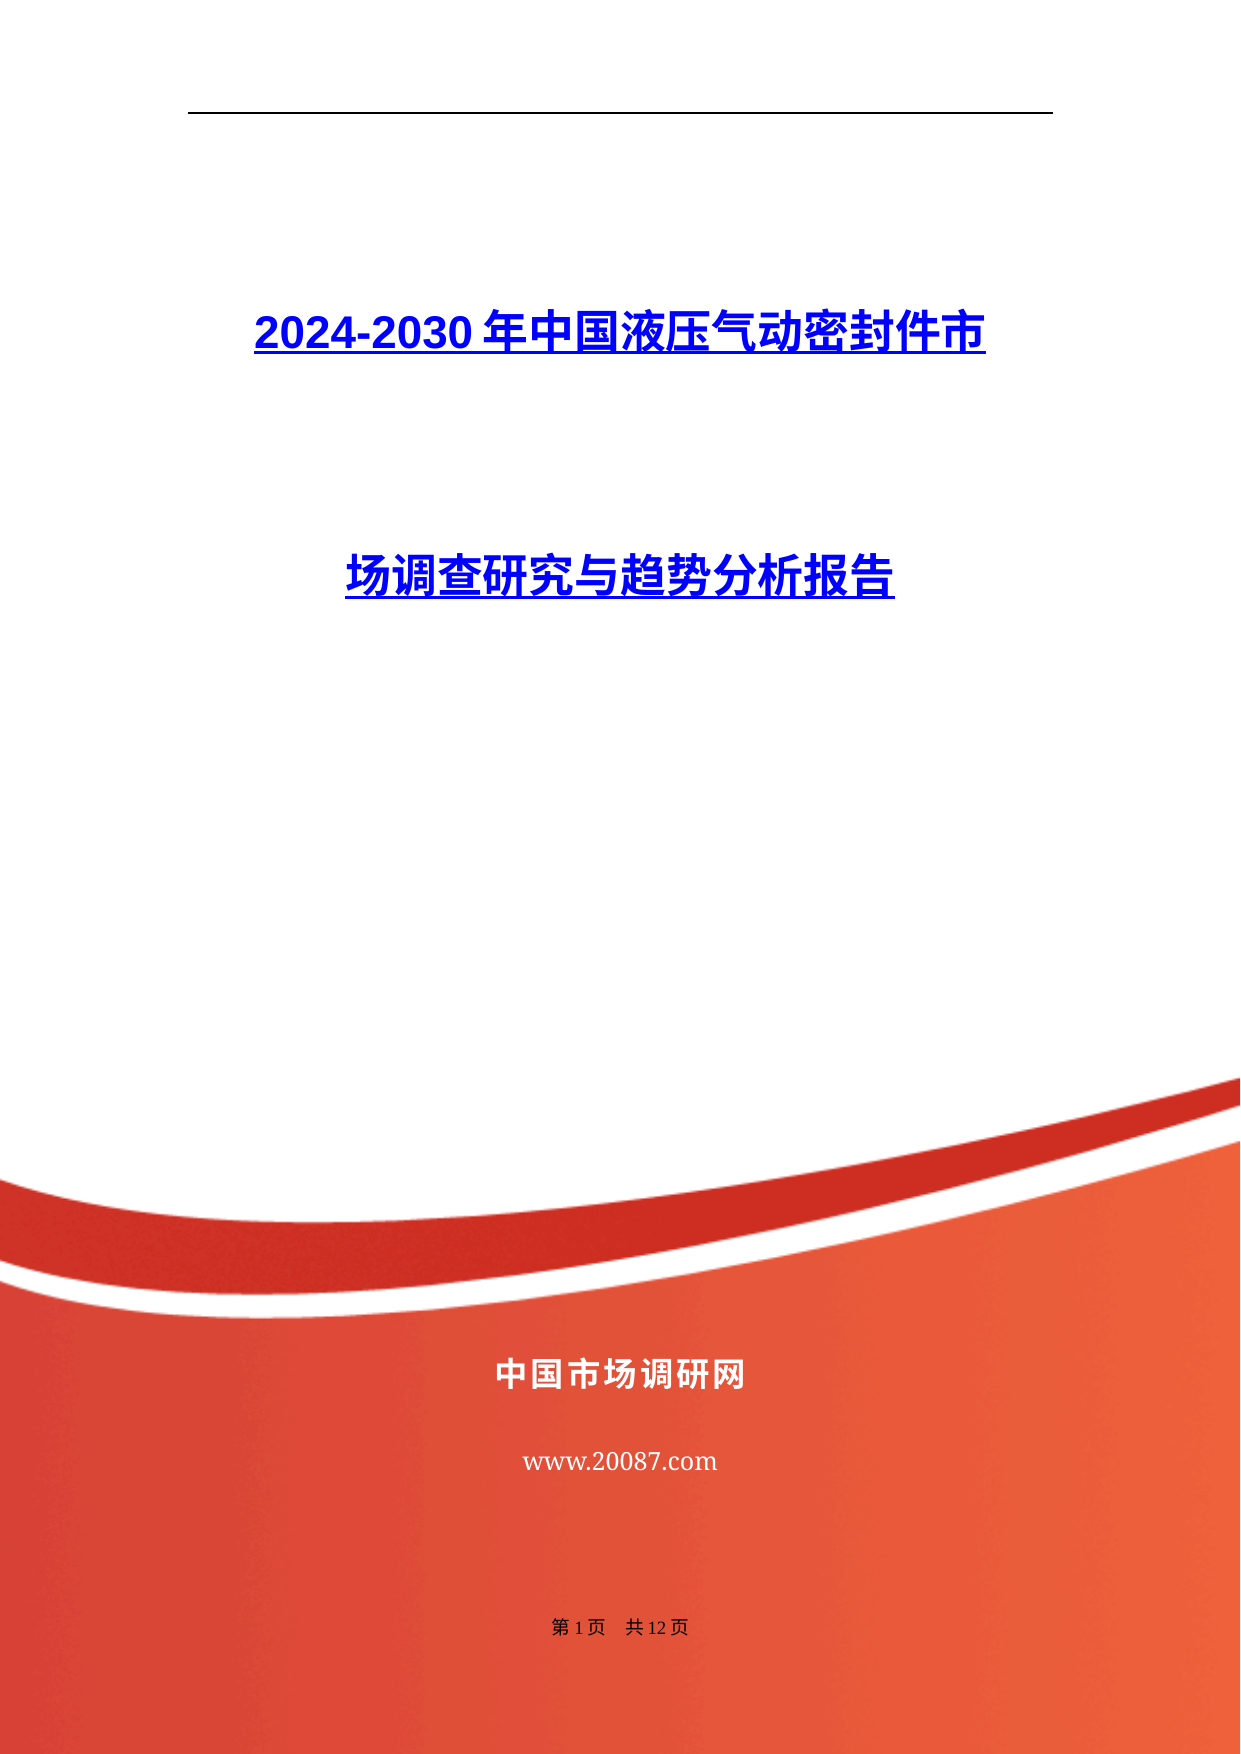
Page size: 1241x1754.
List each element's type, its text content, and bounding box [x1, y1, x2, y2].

subtitle 中国市场调研网 [187, 1339, 1053, 1404]
table_header 2024-2030年中国液压气动密封件市场调查研究与趋势分析报告 [188, 207, 1053, 773]
picture [0, 1006, 1241, 1754]
text www.20087.com [187, 1428, 1053, 1493]
